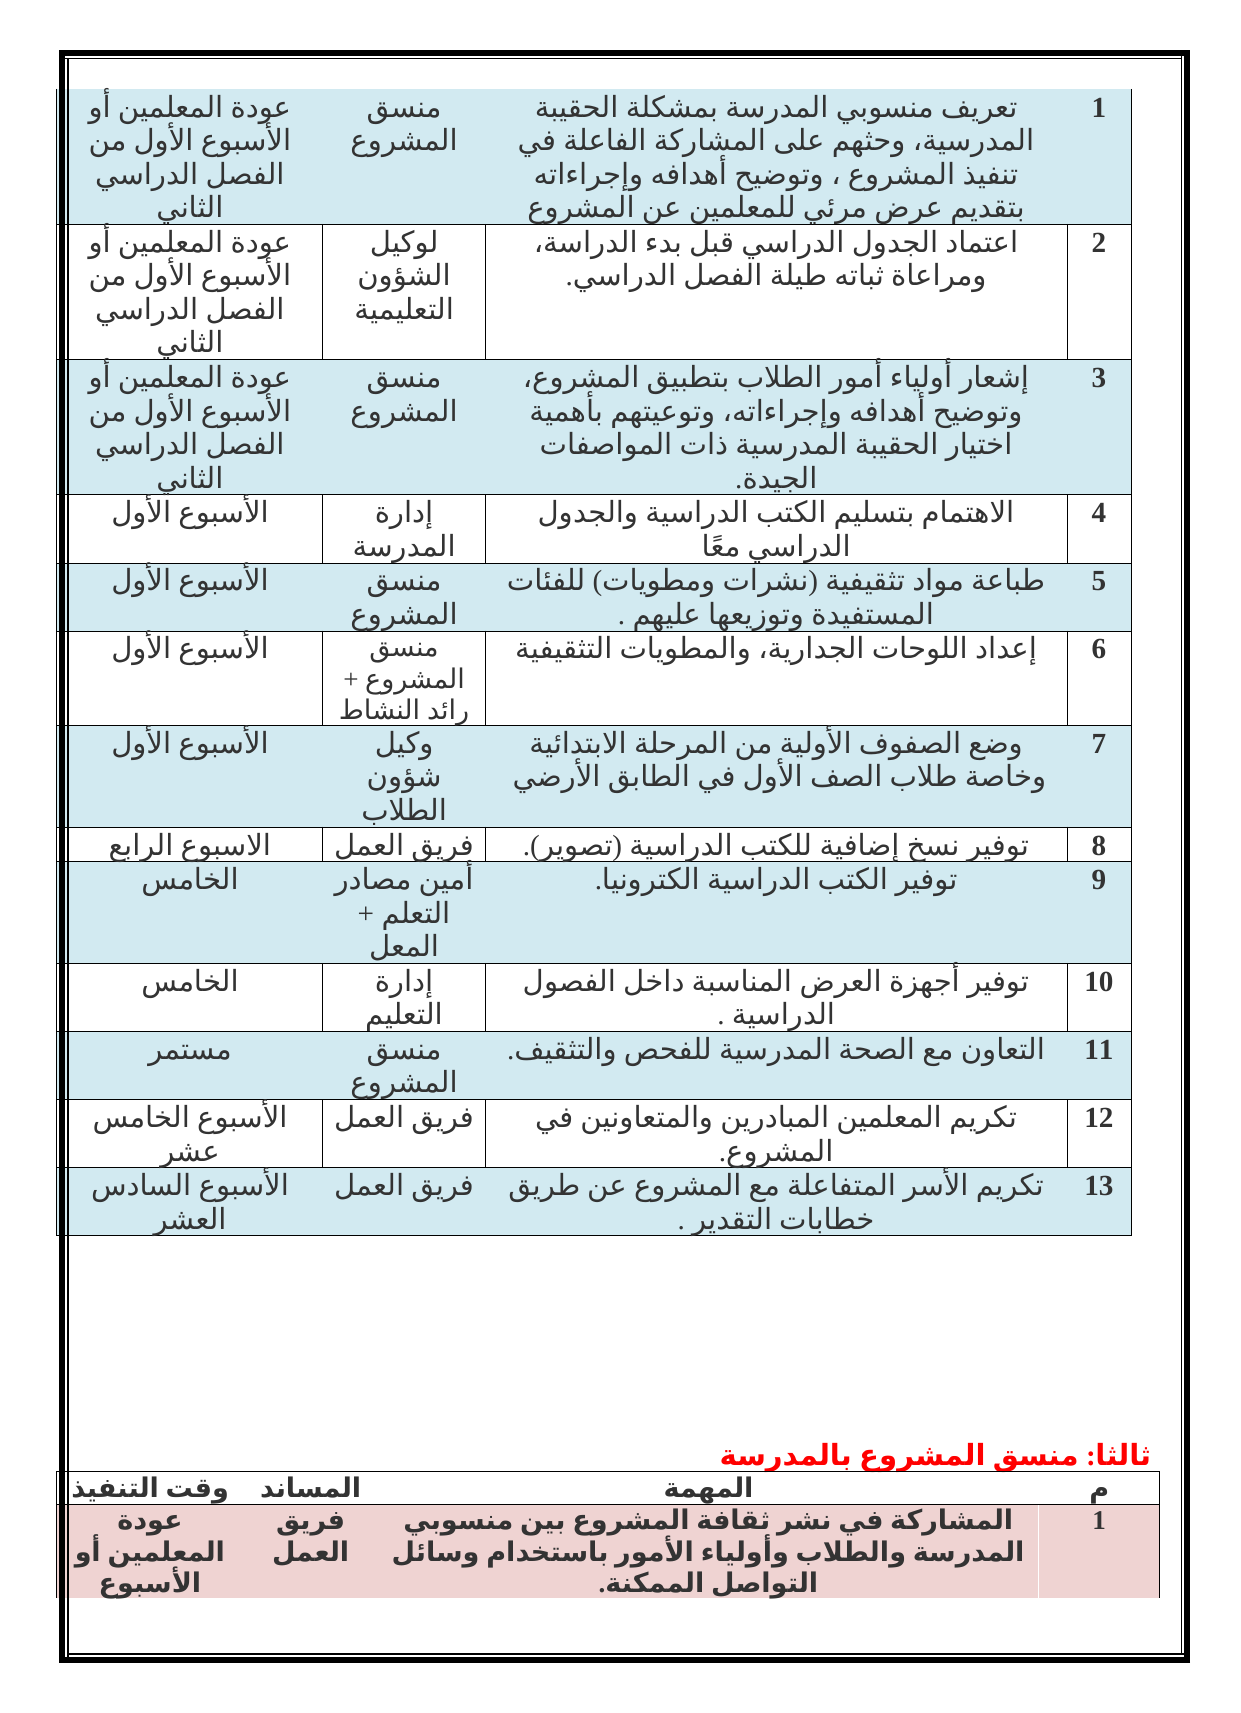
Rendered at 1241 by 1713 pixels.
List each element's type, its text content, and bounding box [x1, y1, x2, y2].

table_cell الأسبوع الخامس عشر [69, 1100, 322, 1167]
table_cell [378, 1505, 1038, 1598]
table_cell الأسبوع الأول [69, 632, 322, 725]
table_cell تكريم الأسر المتفاعلة مع المشروع عن طريق خطابات التقدير . [485, 1168, 1067, 1235]
table_cell 2 [1068, 225, 1131, 359]
table_cell 7 [1067, 726, 1131, 827]
table_cell الاهتمام بتسليم الكتب الدراسية والجدول الدراسي معًا [486, 495, 1067, 562]
table_cell مستمر [69, 1032, 323, 1099]
table_cell 5 [1067, 564, 1131, 631]
table_cell تعريف منسوبي المدرسة بمشكلة الحقيبة المدرسية، وحثهم على المشاركة الفاعلة في تنفيذ المشروع ، وتوضيح أهدافه وإجراءاته بتقديم عرض مرئي للمعلمين عن المشروع [485, 89, 1067, 224]
table_header وقت التنفيذ [69, 1472, 243, 1503]
table_cell 11 [1067, 1032, 1131, 1099]
table_cell 10 [1068, 964, 1131, 1031]
table_cell طباعة مواد تثقيفية (نشرات ومطويات) للفئات المستفيدة وتوزيعها عليهم . [485, 564, 1067, 631]
table_cell تكريم المعلمين المبادرين والمتعاونين في المشروع. [486, 1100, 1067, 1167]
table_header م [1039, 1472, 1159, 1503]
table_cell منسق المشروع [323, 360, 485, 494]
table_cell الاسبوع الرابع [69, 828, 322, 861]
table_cell الخامس [69, 862, 323, 963]
table_cell توفير نسخ إضافية للكتب الدراسية (تصوير). [486, 828, 1067, 861]
table_cell وكيل شؤون الطلاب [323, 726, 485, 827]
table_cell 6 [1068, 632, 1131, 725]
table_cell إعداد اللوحات الجدارية، والمطويات التثقيفية [486, 632, 1067, 725]
table_cell الأسبوع الأول [69, 726, 323, 827]
table_cell اعتماد الجدول الدراسي قبل بدء الدراسة، ومراعاة ثباته طيلة الفصل الدراسي. [486, 225, 1067, 359]
table_cell منسق المشروع [323, 89, 485, 224]
table_cell 3 [1067, 360, 1131, 494]
table_cell توفير الكتب الدراسية الكترونيا. [485, 862, 1067, 963]
table_cell 4 [1068, 495, 1131, 562]
table_cell التعاون مع الصحة المدرسية للفحص والتثقيف. [485, 1032, 1067, 1099]
table_cell إدارة التعليم [323, 964, 485, 1031]
table_cell إشعار أولياء أمور الطلاب بتطبيق المشروع، وتوضيح أهدافه وإجراءاته، وتوعيتهم بأهمية اختيار الحقيبة المدرسية ذات المواصفات الجيدة. [485, 360, 1067, 494]
table_cell الأسبوع الأول [69, 564, 323, 631]
table_cell أمين مصادر التعلم + المعل [323, 862, 485, 963]
table_cell منسق المشروع + رائد النشاط [323, 632, 485, 725]
table_cell 1 [1067, 89, 1131, 224]
table_cell 8 [1068, 828, 1131, 861]
table_cell عودة المعلمين أو الأسبوع الأول من الفصل الدراسي الثاني [69, 360, 323, 494]
table_cell فريق العمل [243, 1505, 378, 1598]
table_cell إدارة المدرسة [323, 495, 485, 562]
table_cell لوكيل الشؤون التعليمية [323, 225, 485, 359]
table_cell الخامس [69, 964, 322, 1031]
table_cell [69, 1505, 243, 1598]
table_cell عودة المعلمين أو الأسبوع الأول من الفصل الدراسي الثاني [69, 89, 323, 224]
table_cell 12 [1068, 1100, 1131, 1167]
table_cell 1 [1039, 1505, 1159, 1598]
table_header المساند [243, 1472, 378, 1503]
table_header المهمة [378, 1472, 1038, 1503]
table_cell الأسبوع السادس العشر [69, 1168, 323, 1235]
table_cell فريق العمل [323, 1100, 485, 1167]
table_cell 13 [1067, 1168, 1131, 1235]
table_cell منسق المشروع [323, 1032, 485, 1099]
table_cell فريق العمل [323, 1168, 485, 1235]
table_cell توفير أجهزة العرض المناسبة داخل الفصول الدراسية . [486, 964, 1067, 1031]
text ثالثا: منسق المشروع بالمدرسة [69, 1404, 1152, 1471]
table_cell 9 [1067, 862, 1131, 963]
table_cell فريق العمل [323, 828, 485, 861]
table_cell منسق المشروع [323, 564, 485, 631]
table_cell عودة المعلمين أو الأسبوع الأول من الفصل الدراسي الثاني [69, 225, 322, 359]
table_cell الأسبوع الأول [69, 495, 322, 562]
table_cell وضع الصفوف الأولية من المرحلة الابتدائية وخاصة طلاب الصف الأول في الطابق الأرضي [485, 726, 1067, 827]
